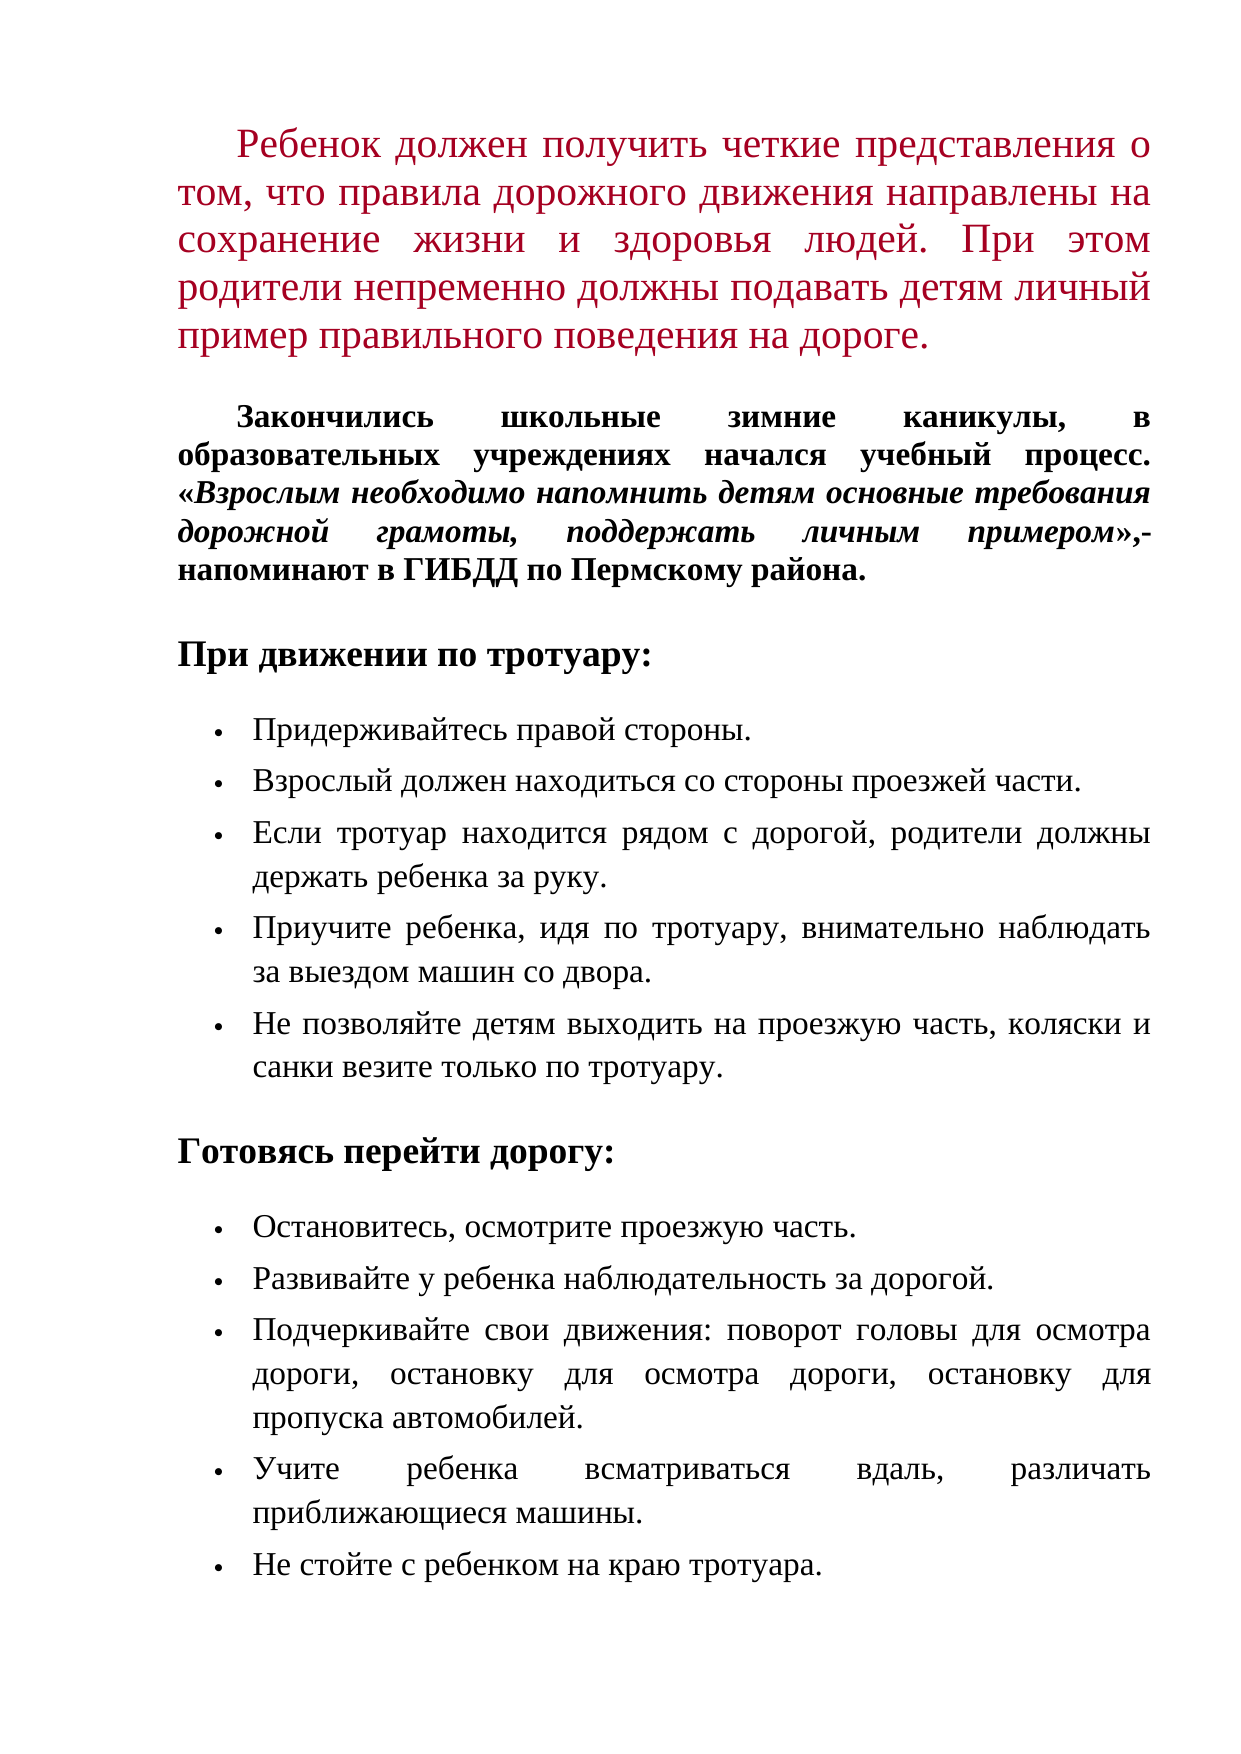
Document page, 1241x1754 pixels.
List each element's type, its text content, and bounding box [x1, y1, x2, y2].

list Взрослый должен находиться со стороны проезжей части. [215, 755, 1152, 799]
text Ребенок должен получить четкие представления о том, что правила дорожного движения направлены на сохранение жизни и здоровья людей. При этом родители непременно должны подавать детям личный пример правильного поведения на дороге. [177, 118, 1152, 358]
list Развивайте у ребенка наблюдательность за дорогой. [215, 1253, 1152, 1296]
subtitle При движении по тротуару: [177, 631, 1152, 674]
list Не позволяйте детям выходить на проезжую часть, коляски и санки везите только по тротуару. [215, 997, 1152, 1085]
list Остановитесь, осмотрите проезжую часть. [215, 1201, 1152, 1245]
list Учите ребенка всматриваться вдаль, различать приближающиеся машины. [215, 1443, 1152, 1531]
list Приучите ребенка, идя по тротуару, внимательно наблюдать за выездом машин со двора. [215, 902, 1152, 990]
list Придерживайтесь правой стороны. [215, 704, 1152, 747]
subtitle Готовясь перейти дорогу: [177, 1129, 1152, 1172]
text Закончились школьные зимние каникулы, в образовательных учреждениях начался учебный процесс. «Взрослым необходимо напомнить детям основные требования дорожной грамоты, поддержать личным примером»,-напоминают в ГИБДД по Пермскому района. [177, 396, 1152, 588]
list Подчеркивайте свои движения: поворот головы для осмотра дороги, остановку для осмотра дороги, остановку для пропуска автомобилей. [215, 1304, 1152, 1435]
list Если тротуар находится рядом с дорогой, родители должны держать ребенка за руку. [215, 807, 1152, 894]
list Не стойте с ребенком на краю тротуара. [215, 1538, 1152, 1582]
